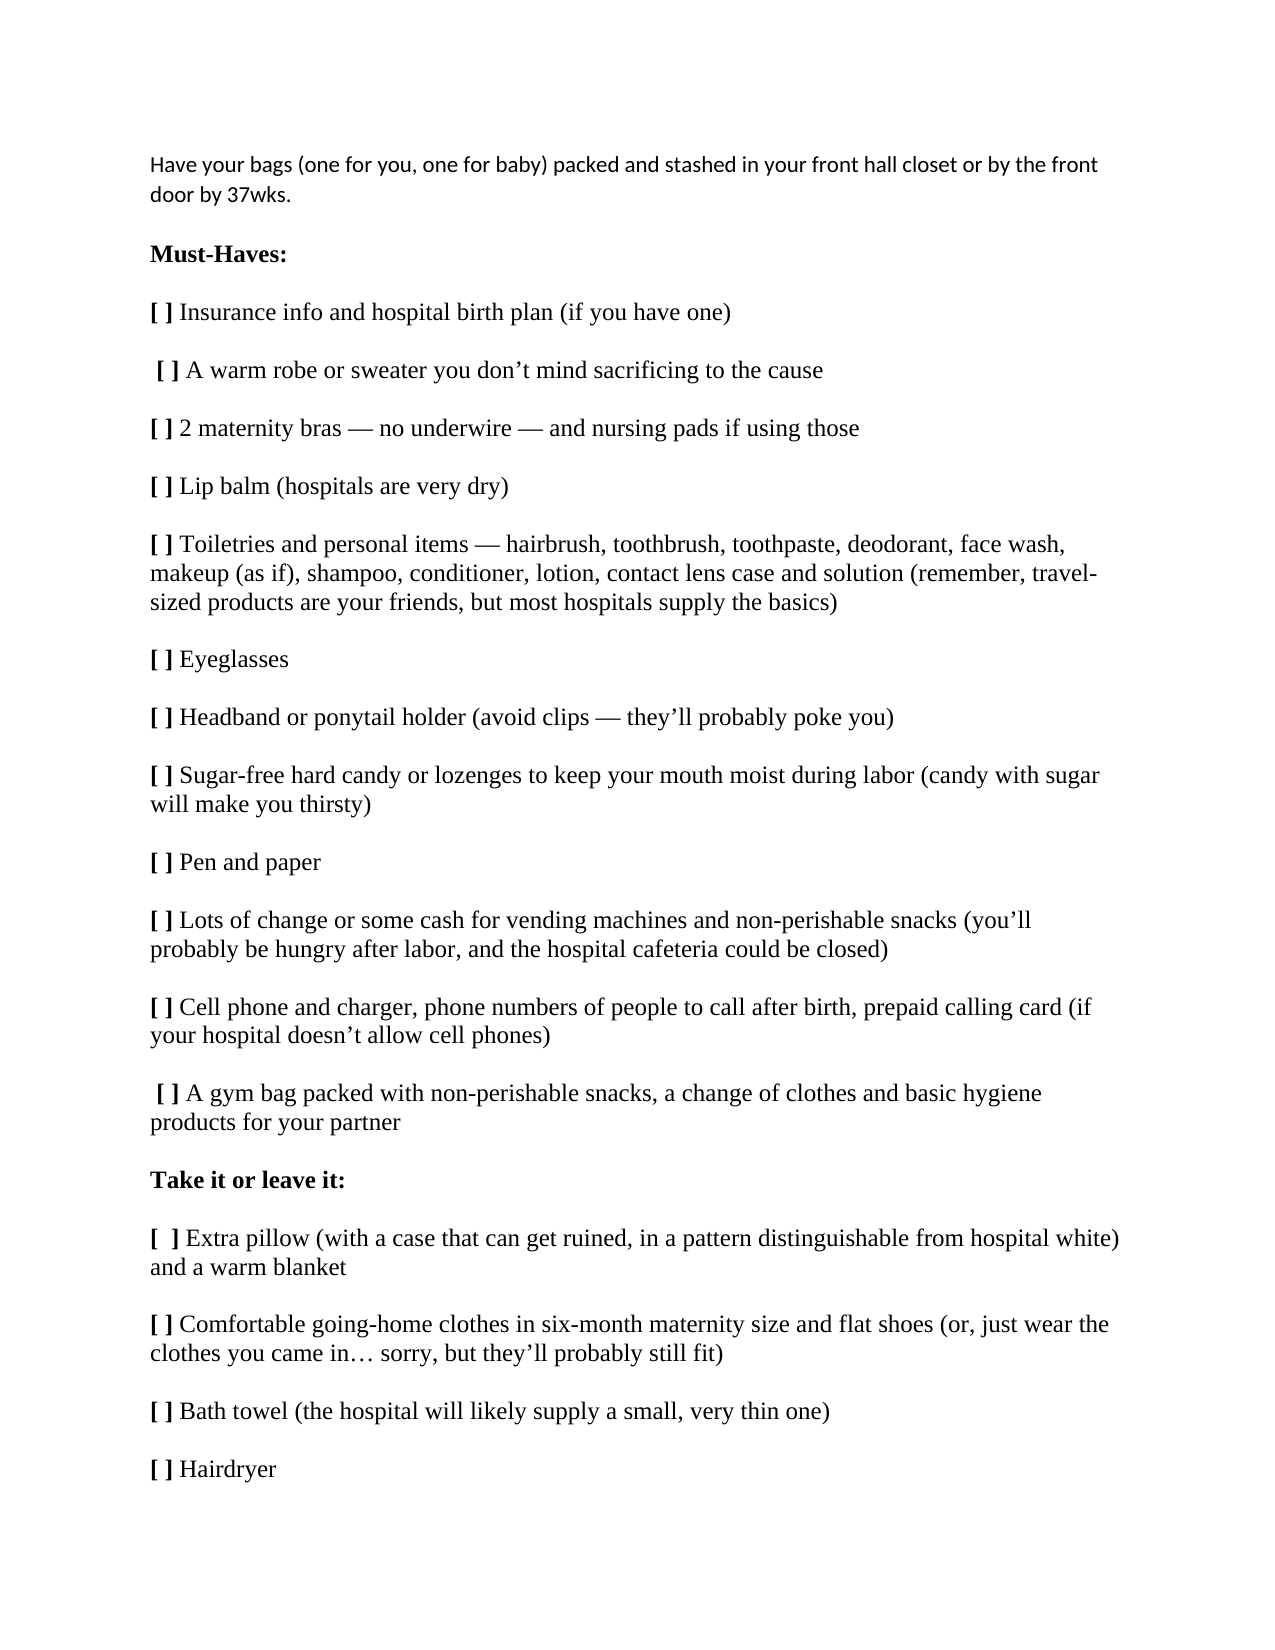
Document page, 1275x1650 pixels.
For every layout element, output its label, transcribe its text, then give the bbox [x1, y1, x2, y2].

text [ ] Extra pillow (with a case that can get ruined, in a pattern distinguishable from hospital white) and a warm blanket [150, 1223, 1125, 1280]
text [ ] Pen and paper [150, 847, 1125, 876]
text [ ] Toiletries and personal items — hairbrush, toothbrush, toothpaste, deodorant, face wash, makeup (as if), shampoo, conditioner, lotion, contact lens case and solution (remember, travel-sized products are your friends, but most hospitals supply the basics) [150, 529, 1125, 615]
text [ ] Cell phone and charger, phone numbers of people to call after birth, prepaid calling card (if your hospital doesn’t allow cell phones) [150, 992, 1125, 1049]
text [ ] Comfortable going-home clothes in six-month maternity size and flat shoes (or, just wear the clothes you came in… sorry, but they’ll probably still fit) [150, 1309, 1125, 1367]
text [ ] Insurance info and hospital birth plan (if you have one) [150, 297, 1125, 326]
text Take it or leave it: [150, 1165, 1125, 1194]
text [ ] Lip balm (hospitals are very dry) [150, 471, 1125, 500]
text [ ] Headband or ponytail holder (avoid clips — they’ll probably poke you) [150, 702, 1125, 731]
text [ ] Lots of change or some cash for vending machines and non-perishable snacks (you’ll probably be hungry after labor, and the hospital cafeteria could be closed) [150, 905, 1125, 962]
text [ ] Hairdryer [150, 1454, 1125, 1483]
text Have your bags (one for you, one for baby) packed and stashed in your front hall closet or by the front door by 37wks. [150, 150, 1125, 208]
text [ ] Bath towel (the hospital will likely supply a small, very thin one) [150, 1396, 1125, 1425]
text [ ] Sugar-free hard candy or lozenges to keep your mouth moist during labor (candy with sugar will make you thirsty) [150, 760, 1125, 818]
text [ ] A gym bag packed with non-perishable snacks, a change of clothes and basic hygiene products for your partner [150, 1078, 1125, 1136]
text [ ] Eyeglasses [150, 644, 1125, 673]
text [ ] 2 maternity bras — no underwire — and nursing pads if using those [150, 413, 1125, 442]
text Must-Haves: [150, 239, 1125, 268]
text [ ] A warm robe or sweater you don’t mind sacrificing to the cause [150, 355, 1125, 384]
